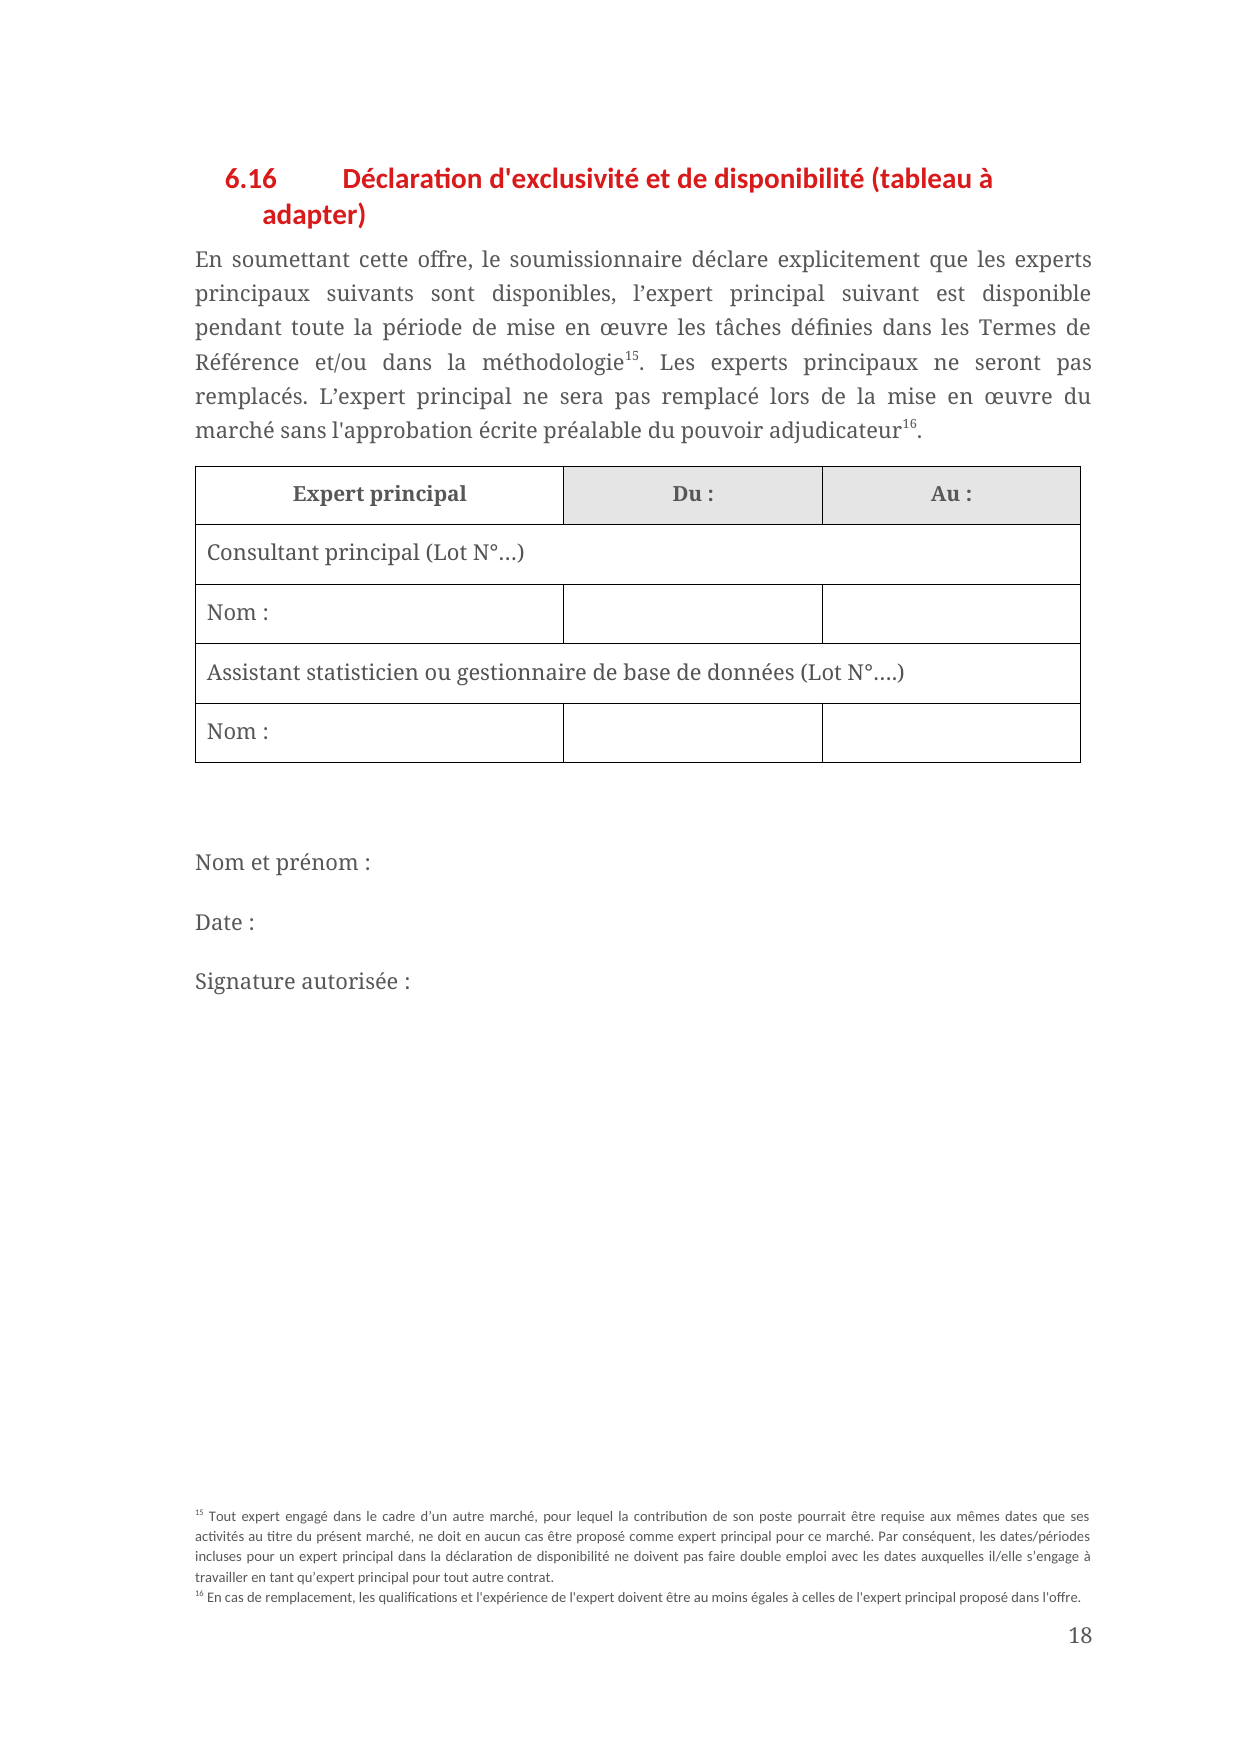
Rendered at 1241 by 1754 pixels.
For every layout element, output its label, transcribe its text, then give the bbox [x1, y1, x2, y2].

text Date : [195, 907, 1092, 936]
table_cell Assistant statisticien ou gestionnaire de base de données (Lot N°….) [196, 644, 1080, 703]
table_cell [823, 585, 1080, 643]
table_cell [564, 585, 822, 643]
table_cell Nom : [196, 585, 563, 643]
table_cell [564, 704, 822, 762]
table_cell [823, 704, 1080, 762]
text Nom et prénom : [195, 847, 1092, 877]
table_header Au : [823, 467, 1080, 524]
subtitle Déclaration d'exclusivité et de disponibilité (tableau à adapter) [224, 160, 1092, 231]
table_cell Nom : [196, 704, 563, 762]
table_header Expert principal [196, 467, 563, 524]
table_cell Consultant principal (Lot N°…) [196, 525, 1080, 583]
table_header Du : [564, 467, 822, 524]
text En soumettant cette offre, le soumissionnaire déclare explicitement que les experts principaux suivants sont disponibles, l’expert principal suivant est disponible pendant toute la période de mise en œuvre les tâches définies dans les Termes de Référence et/ou dans la méthodologie. Les experts principaux ne seront pas remplacés. L’expert principal ne sera pas remplacé lors de la mise en œuvre du marché sans l'approbation écrite préalable du pouvoir adjudicateur. [195, 244, 1092, 444]
text Signature autorisée : [195, 966, 1092, 996]
